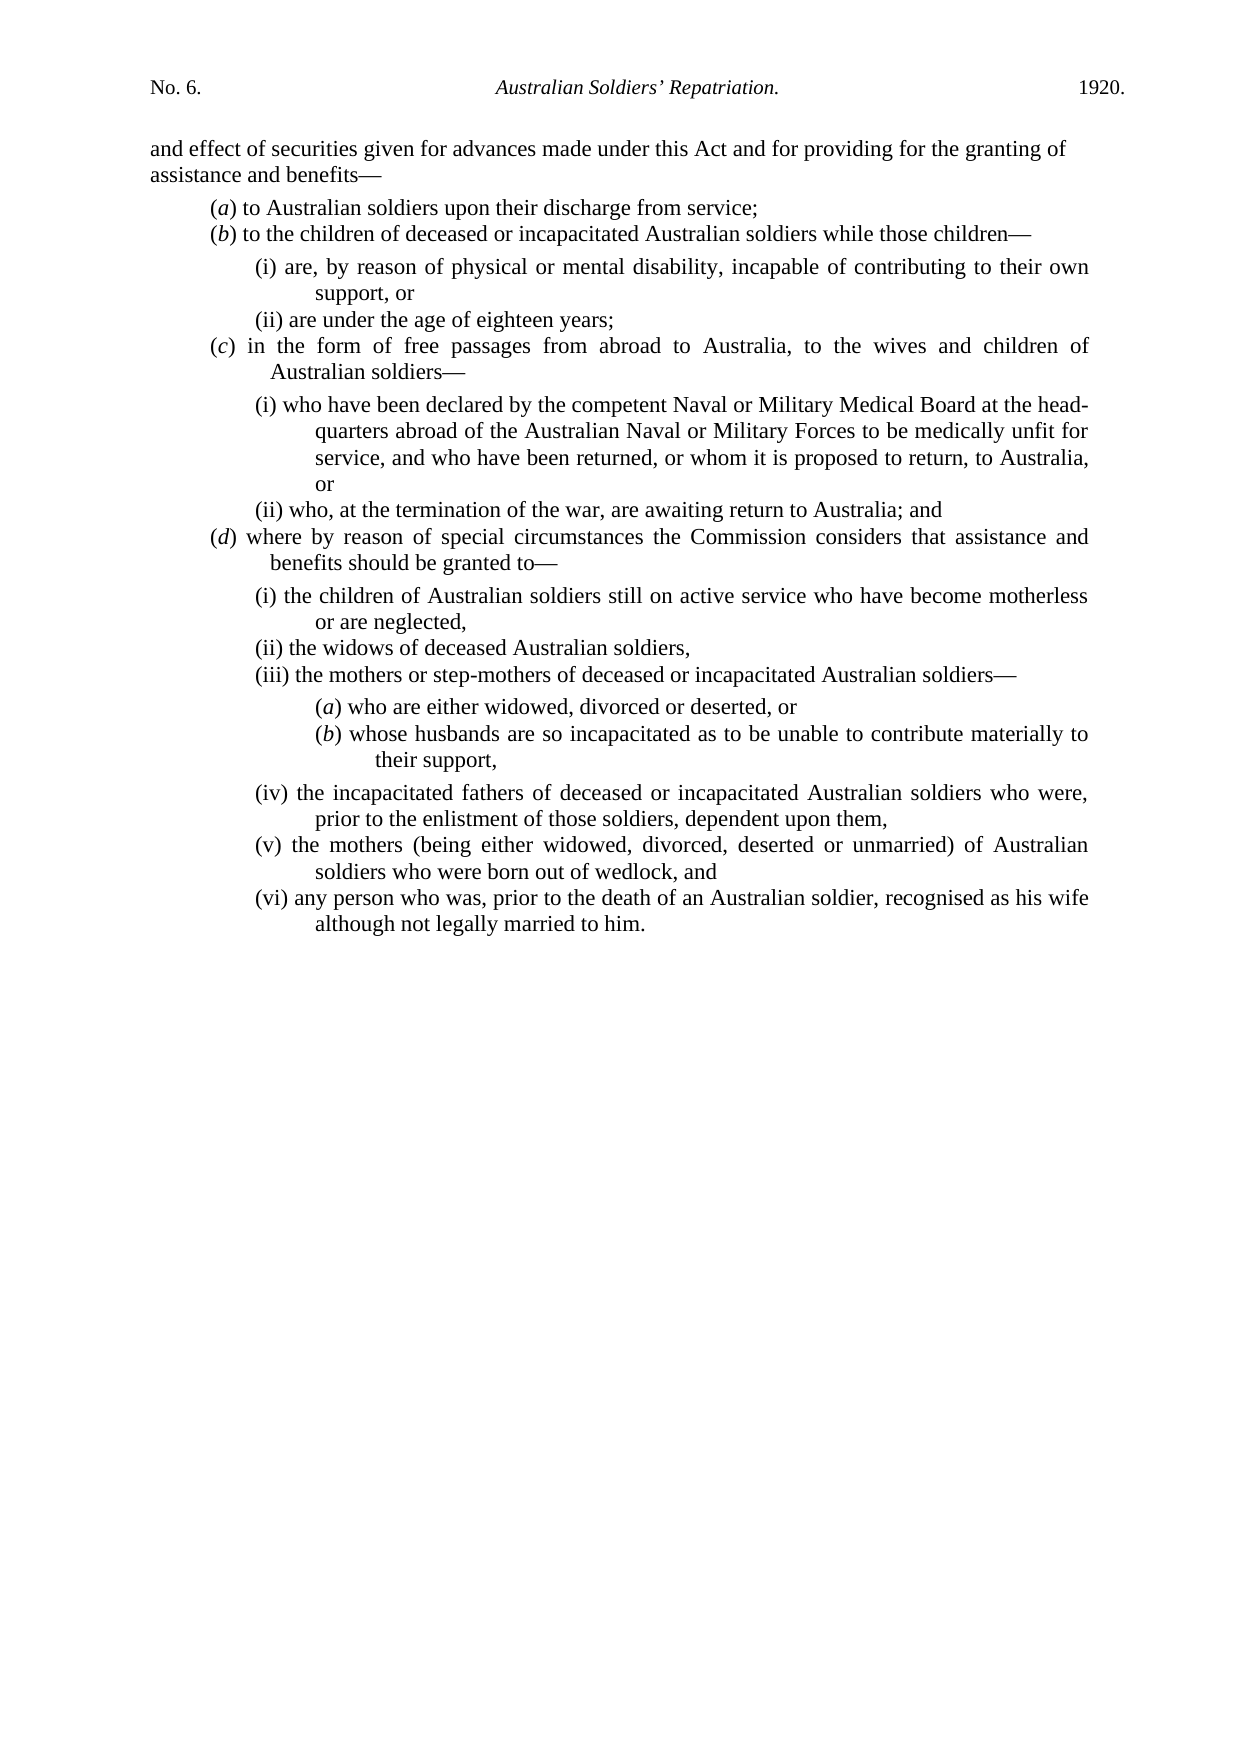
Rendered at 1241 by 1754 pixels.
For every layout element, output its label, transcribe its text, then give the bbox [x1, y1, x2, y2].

text (v) the mothers (being either widowed, divorced, deserted or unmarried) of Australian soldiers who were born out of wedlock, and [255, 831, 1090, 884]
text (i) the children of Australian soldiers still on active service who have become motherless or are neglected, [255, 582, 1090, 634]
text (c) in the form of free passages from abroad to Australia, to the wives and children of Australian soldiers— [210, 332, 1090, 385]
text (ii) the widows of deceased Australian soldiers, [255, 634, 1090, 661]
text (iv) the incapacitated fathers of deceased or incapacitated Australian soldiers who were, prior to the enlistment of those soldiers, dependent upon them, [255, 779, 1090, 831]
text (i) who have been declared by the competent Naval or Military Medical Board at the head-quarters abroad of the Australian Naval or Military Forces to be medically unfit for service, and who have been returned, or whom it is proposed to return, to Australia, or [255, 391, 1090, 496]
text (i) are, by reason of physical or mental disability, incapable of contributing to their own support, or [255, 253, 1090, 306]
text (iii) the mothers or step-mothers of deceased or incapacitated Australian soldiers— [255, 661, 1090, 687]
text and effect of securities given for advances made under this Act and for providing for the granting of assistance and benefits— [150, 135, 1090, 188]
text (d) where by reason of special circumstances the Commission considers that assistance and benefits should be granted to— [210, 523, 1090, 575]
text (b) to the children of deceased or incapacitated Australian soldiers while those children— [210, 220, 1090, 247]
text (vi) any person who was, prior to the death of an Australian soldier, recognised as his wife although not legally married to him. [255, 884, 1090, 937]
text (ii) are under the age of eighteen years; [255, 306, 1090, 332]
text (ii) who, at the termination of the war, are awaiting return to Australia; and [255, 496, 1090, 523]
text (b) whose husbands are so incapacitated as to be unable to contribute materially to their support, [315, 720, 1090, 772]
text (a) who are either widowed, divorced or deserted, or [315, 693, 1090, 720]
text (a) to Australian soldiers upon their discharge from service; [210, 194, 1090, 220]
